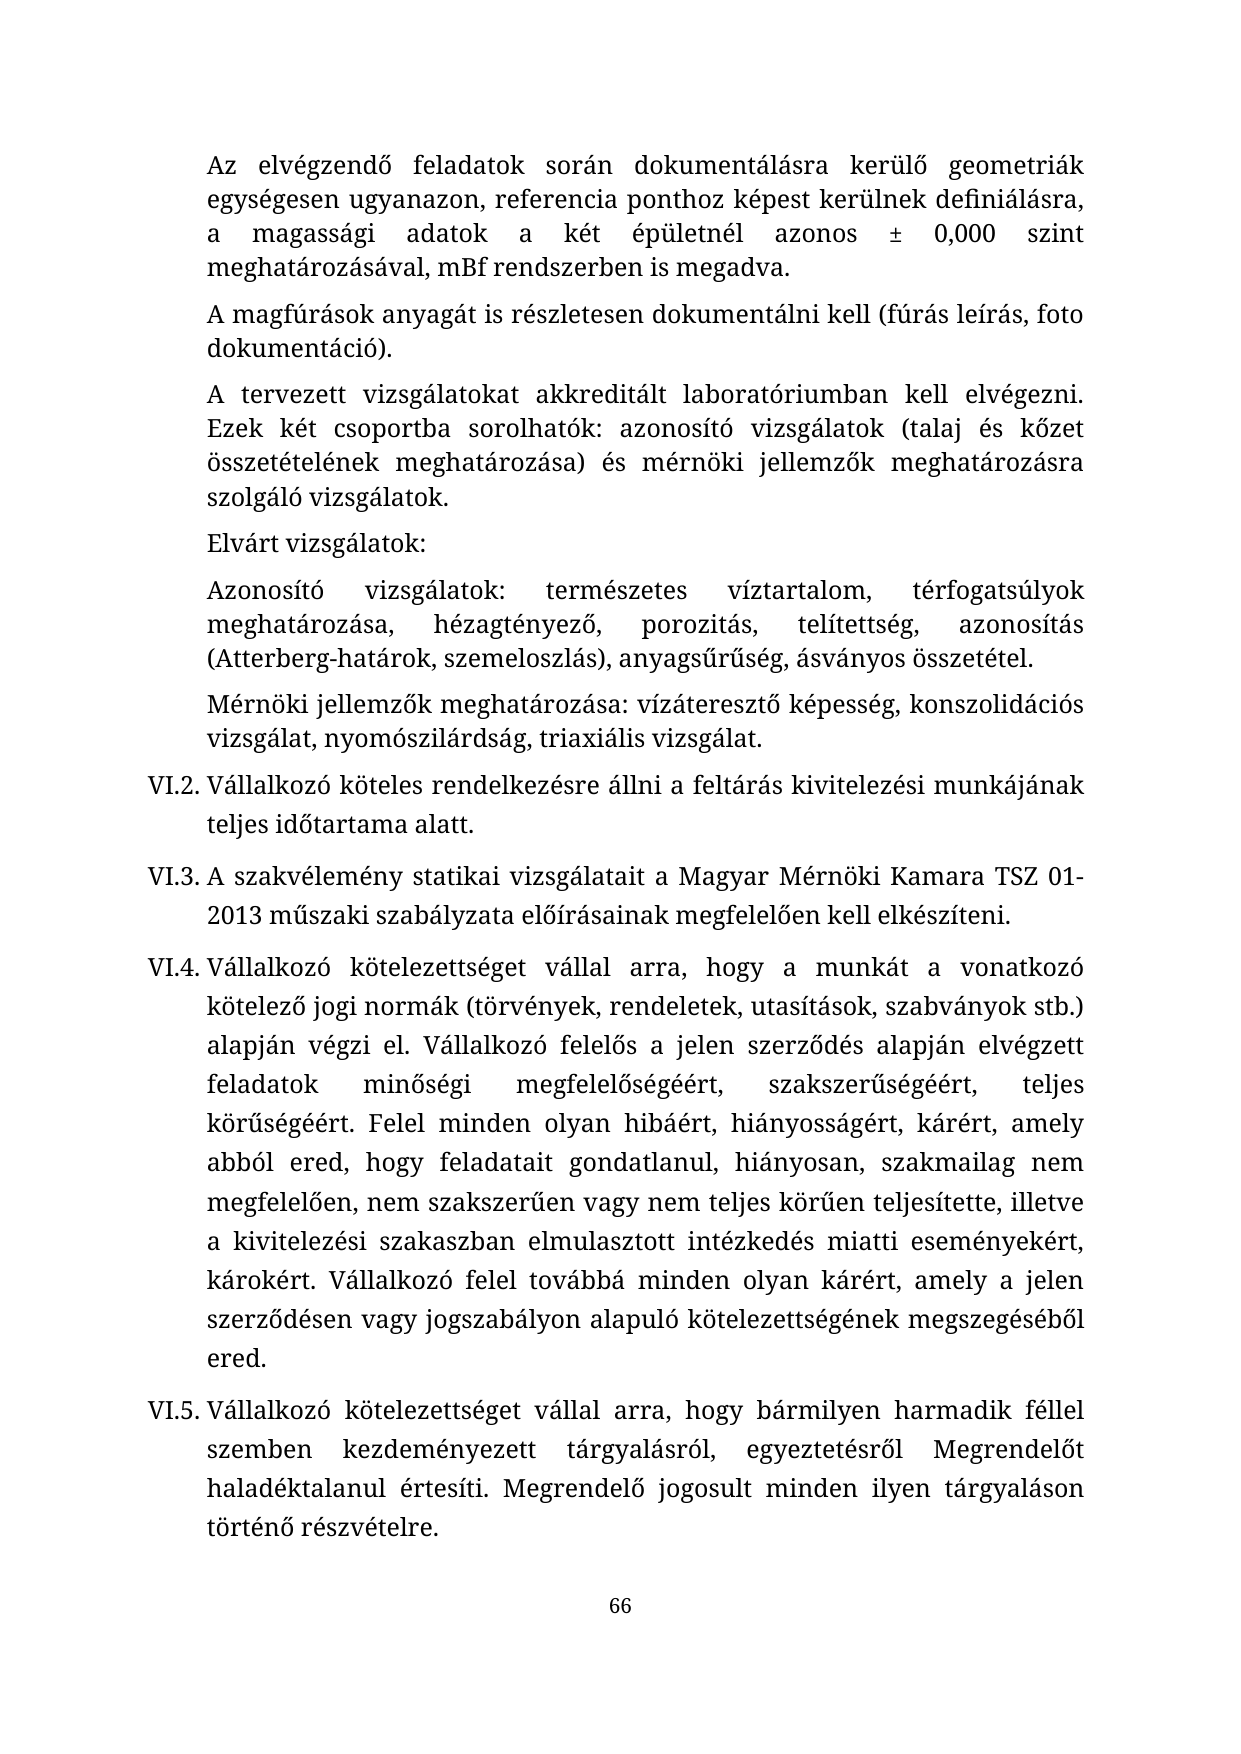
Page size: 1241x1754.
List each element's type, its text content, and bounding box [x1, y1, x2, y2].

text Elvárt vizsgálatok: [207, 526, 1085, 560]
text A magfúrások anyagát is részletesen dokumentálni kell (fúrás leírás, foto dokumentáció). [207, 296, 1085, 364]
text Azonosító vizsgálatok: természetes víztartalom, térfogatsúlyok meghatározása, hézagtényező, porozitás, telítettség, azonosítás (Atterberg-határok, szemeloszlás), anyagsűrűség, ásványos összetétel. [207, 572, 1085, 674]
list Vállalkozó kötelezettséget vállal arra, hogy a munkát a vonatkozó kötelező jogi normák (törvények, rendeletek, utasítások, szabványok stb.) alapján végzi el. Vállalkozó felelős a jelen szerződés alapján elvégzett feladatok minőségi megfelelőségéért, szakszerűségéért, teljes körűségéért. Felel minden olyan hibáért, hiányosságért, kárért, amely abból ered, hogy feladatait gondatlanul, hiányosan, szakmailag nem megfelelően, nem szakszerűen vagy nem teljes körűen teljesítette, illetve a kivitelezési szakaszban elmulasztott intézkedés miatti eseményekért, károkért. Vállalkozó felel továbbá minden olyan kárért, amely a jelen szerződésen vagy jogszabályon alapuló kötelezettségének megszegéséből ered. [148, 949, 1085, 1375]
list Vállalkozó kötelezettséget vállal arra, hogy bármilyen harmadik féllel szemben kezdeményezett tárgyalásról, egyeztetésről Megrendelőt haladéktalanul értesíti. Megrendelő jogosult minden ilyen tárgyaláson történő részvételre. [148, 1393, 1085, 1544]
text Mérnöki jellemzők meghatározása: vízáteresztő képesség, konszolidációs vizsgálat, nyomószilárdság, triaxiális vizsgálat. [207, 687, 1085, 755]
list A szakvélemény statikai vizsgálatait a Magyar Mérnöki Kamara TSZ 01-2013 műszaki szabályzata előírásainak megfelelően kell elkészíteni. [148, 858, 1085, 932]
text A tervezett vizsgálatokat akkreditált laboratóriumban kell elvégezni. Ezek két csoportba sorolhatók: azonosító vizsgálatok (talaj és kőzet összetételének meghatározása) és mérnöki jellemzők meghatározásra szolgáló vizsgálatok. [207, 377, 1085, 513]
list Vállalkozó köteles rendelkezésre állni a feltárás kivitelezési munkájának teljes időtartama alatt. [148, 768, 1085, 841]
text Az elvégzendő feladatok során dokumentálásra kerülő geometriák egységesen ugyanazon, referencia ponthoz képest kerülnek definiálásra, a magassági adatok a két épületnél azonos ± 0,000 szint meghatározásával, mBf rendszerben is megadva. [207, 148, 1085, 284]
